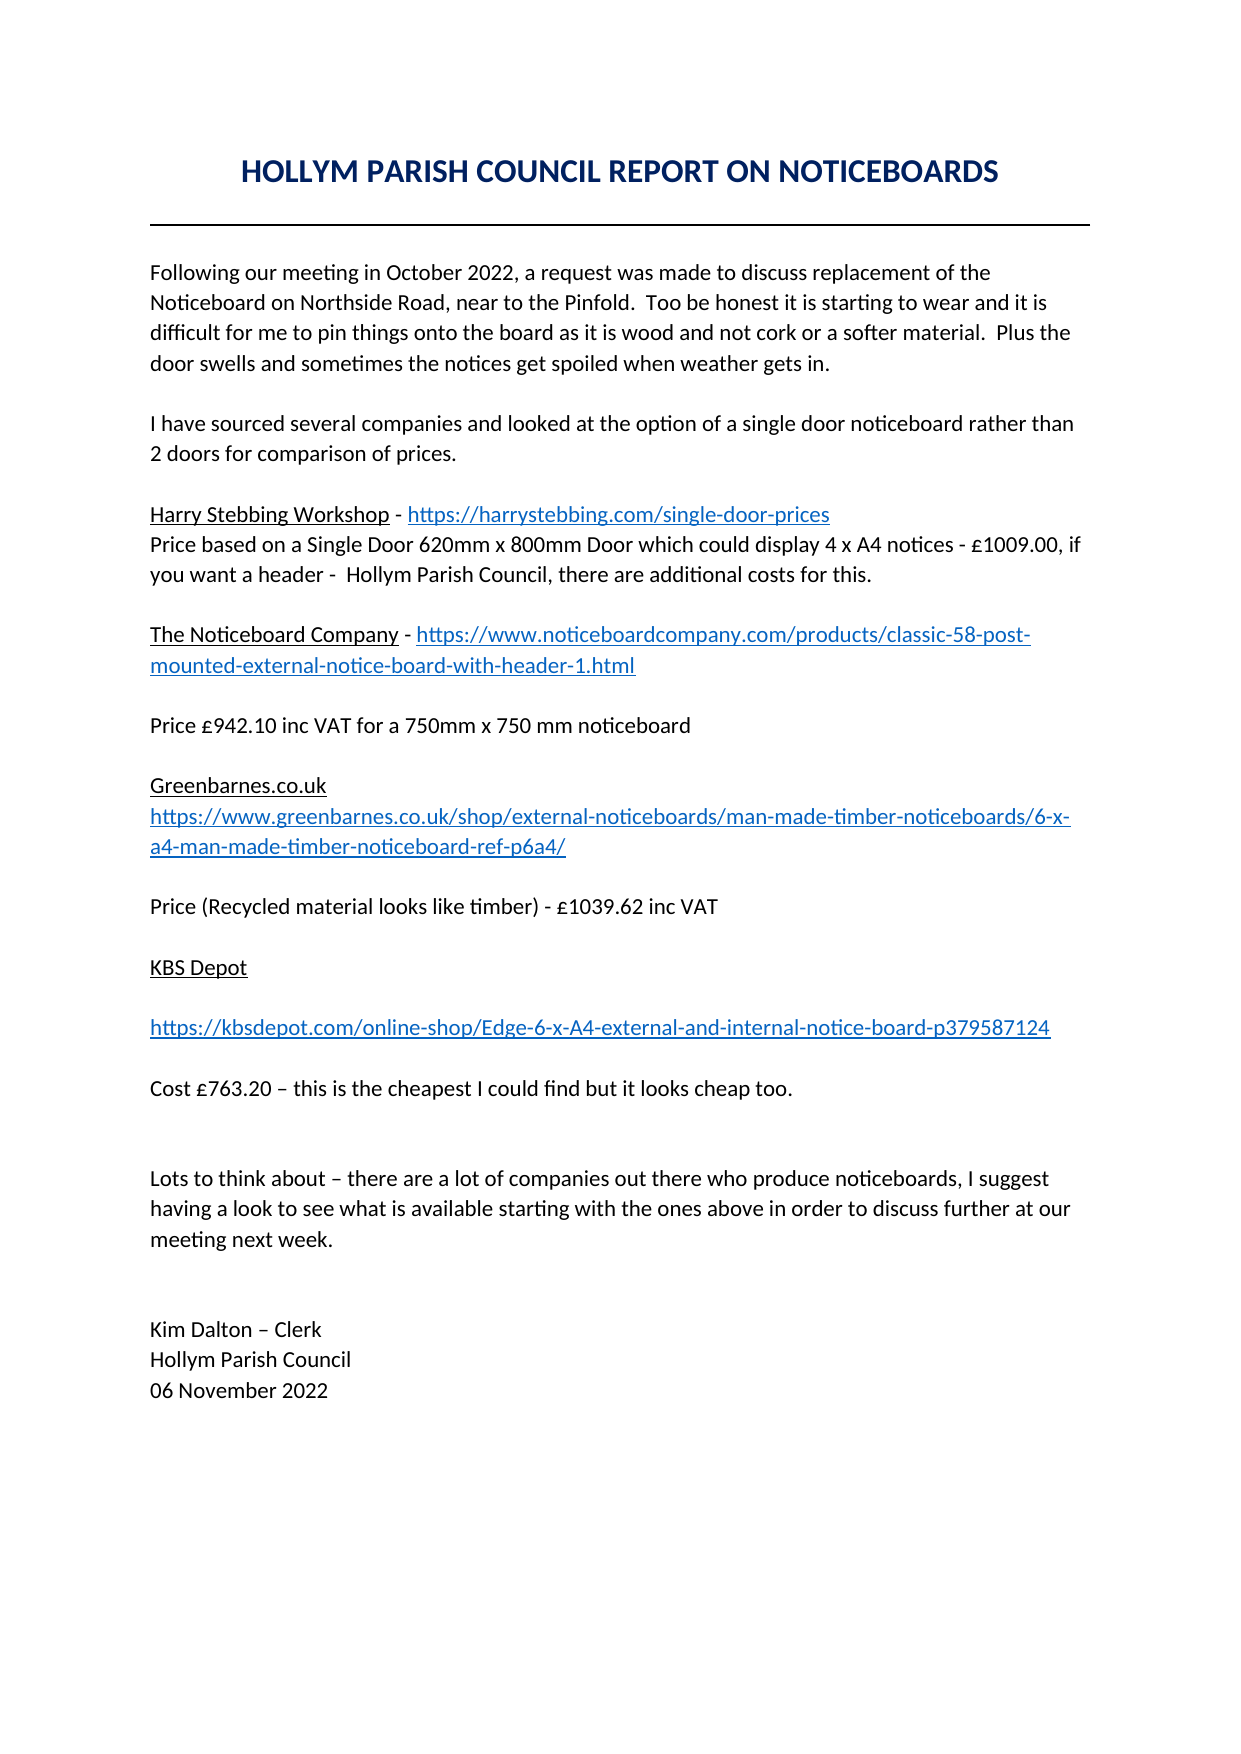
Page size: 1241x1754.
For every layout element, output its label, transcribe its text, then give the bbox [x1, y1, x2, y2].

text Lots to think about – there are a lot of companies out there who produce noticeboards, I suggest having a look to see what is available starting with the ones above in order to discuss further at our meeting next week. [150, 1164, 1090, 1253]
text https://www.greenbarnes.co.uk/shop/external-noticeboards/man-made-timber-noticeboards/6-x-a4-man-made-timber-noticeboard-ref-p6a4/ [150, 802, 1090, 860]
text Kim Dalton – Clerk [150, 1315, 1090, 1343]
text I have sourced several companies and looked at the option of a single door noticeboard rather than 2 doors for comparison of prices. [150, 409, 1090, 467]
text HOLLYM PARISH COUNCIL REPORT ON NOTICEBOARDS [150, 150, 1090, 191]
text 06 November 2022 [150, 1376, 1090, 1404]
text The Noticeboard Company - https://www.noticeboardcompany.com/products/classic-58-post-mounted-external-notice-board-with-header-1.html [150, 621, 1090, 679]
text Price (Recycled material looks like timber) - £1039.62 inc VAT [150, 892, 1090, 920]
text Price based on a Single Door 620mm x 800mm Door which could display 4 x A4 notices - £1009.00, if you want a header - Hollym Parish Council, there are additional costs for this. [150, 530, 1090, 588]
text Cost £763.20 – this is the cheapest I could find but it looks cheap too. [150, 1074, 1090, 1102]
text https://kbsdepot.com/online-shop/Edge-6-x-A4-external-and-internal-notice-board-p379587124 [150, 1013, 1090, 1041]
text Harry Stebbing Workshop - https://harrystebbing.com/single-door-prices [150, 500, 1090, 528]
text Price £942.10 inc VAT for a 750mm x 750 mm noticeboard [150, 711, 1090, 739]
text Hollym Parish Council [150, 1346, 1090, 1373]
text KBS Depot [150, 953, 1090, 981]
text Greenbarnes.co.uk [150, 772, 1090, 799]
text Following our meeting in October 2022, a request was made to discuss replacement of the Noticeboard on Northside Road, near to the Pinfold. Too be honest it is starting to wear and it is difficult for me to pin things onto the board as it is wood and not cork or a softer material. Plus the door swells and sometimes the notices get spoiled when weather gets in. [150, 258, 1090, 377]
